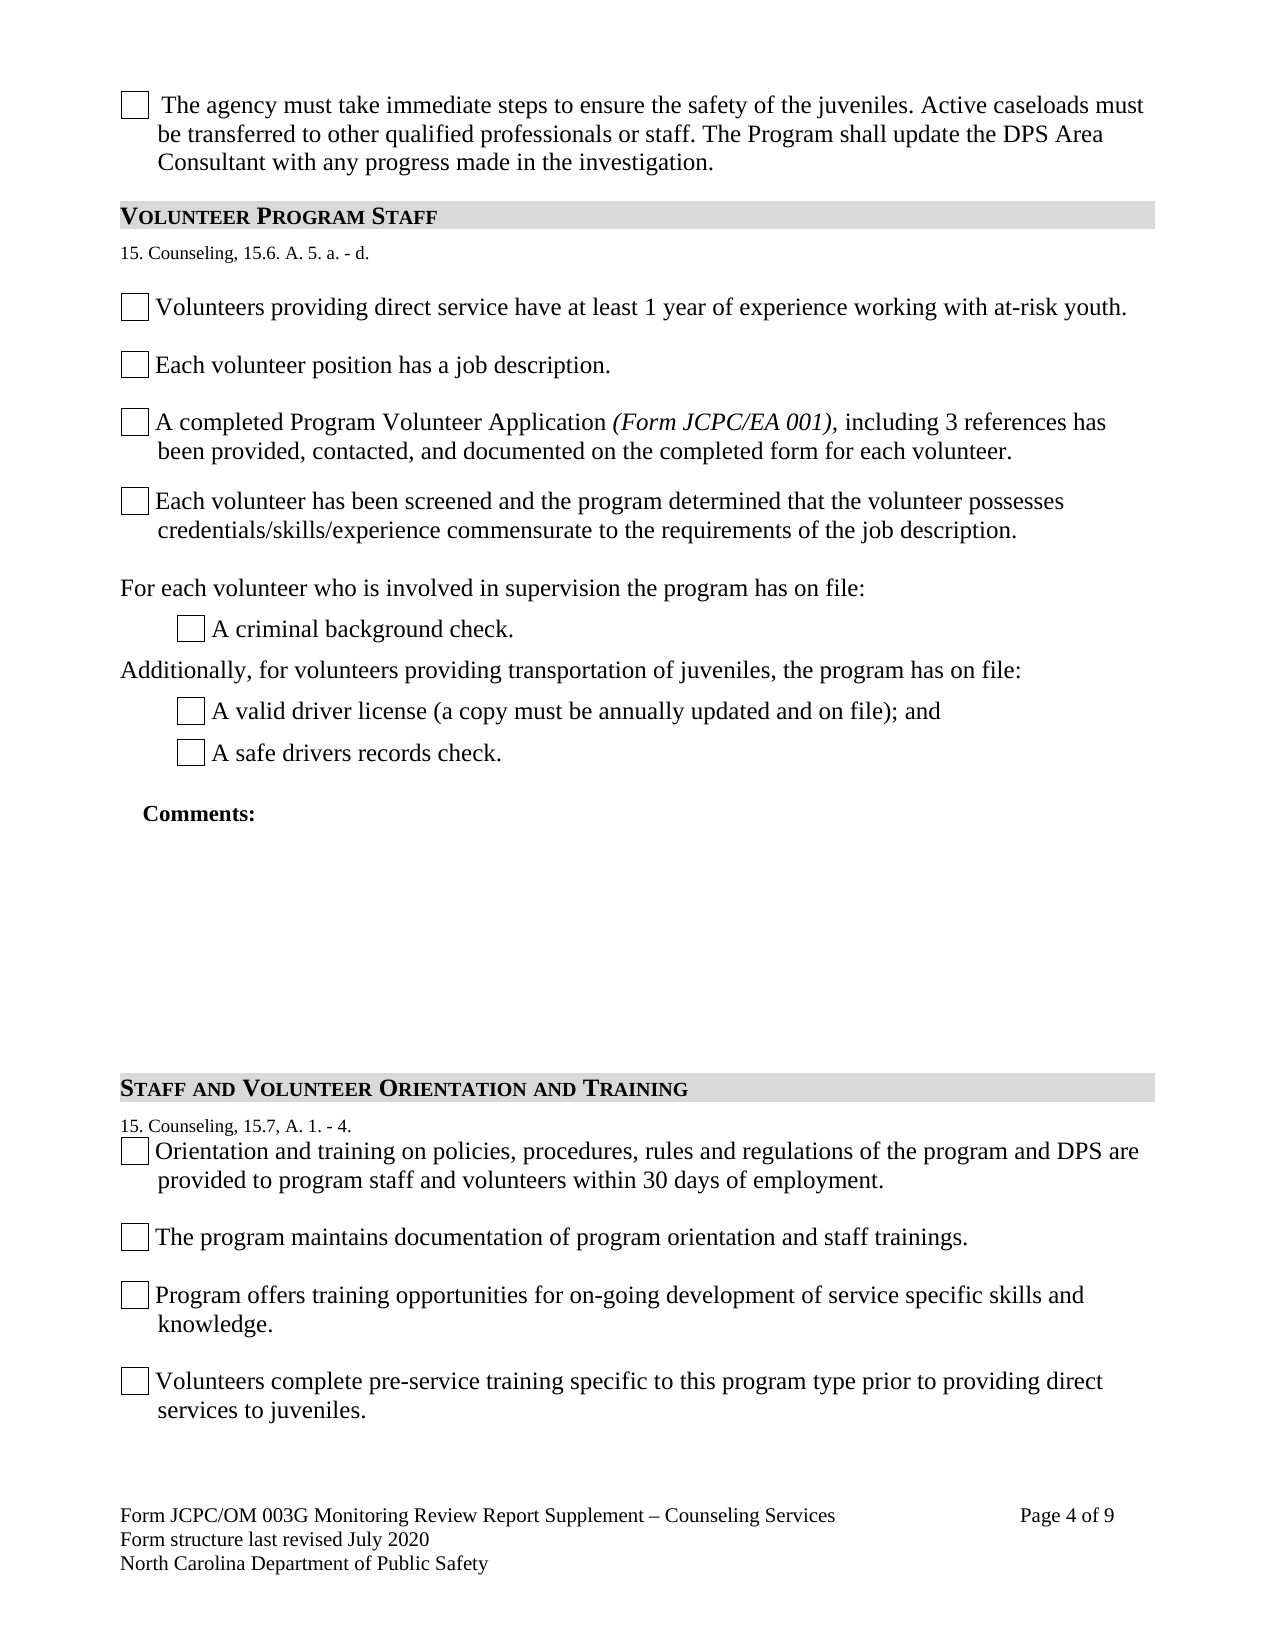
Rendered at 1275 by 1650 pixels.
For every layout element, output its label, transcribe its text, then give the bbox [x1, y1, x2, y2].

text A completed Program Volunteer Application (Form JCPC/EA 001), including 3 references has been provided, contacted, and documented on the completed form for each volunteer. [120, 407, 1155, 465]
subtitle A criminal background check. [176, 614, 1155, 643]
text The program maintains documentation of program orientation and staff trainings. [120, 1222, 1155, 1251]
subtitle 15. Counseling, 15.6. A. 5. a. - d. [120, 242, 1155, 263]
text Program offers training opportunities for on-going development of service specific skills and knowledge. [120, 1280, 1155, 1337]
subtitle Additionally, for volunteers providing transportation of juveniles, the program has on file: [120, 655, 1155, 684]
subtitle 15. Counseling, 15.7, A. 1. - 4. [120, 1114, 1155, 1136]
table_header Comments: [131, 800, 1153, 1037]
text The agency must take immediate steps to ensure the safety of the juveniles. Active caseloads must be transferred to other qualified professionals or staff. The Program shall update the DPS Area Consultant with any progress made in the investigation. [120, 90, 1155, 176]
subtitle Volunteer Program Staff [120, 201, 1155, 229]
text A valid driver license (a copy must be annually updated and on file); and [176, 696, 1155, 725]
subtitle Volunteers providing direct service have at least 1 year of experience working with at-risk youth. [120, 292, 1155, 321]
text Staff and Volunteer Orientation and Training [120, 1073, 1155, 1102]
text For each volunteer who is involved in supervision the program has on file: [120, 573, 1155, 601]
text Volunteers complete pre-service training specific to this program type prior to providing direct services to juveniles. [120, 1366, 1155, 1424]
text Each volunteer position has a job description. [120, 350, 1155, 378]
text Orientation and training on policies, procedures, rules and regulations of the program and DPS are provided to program staff and volunteers within 30 days of employment. [120, 1136, 1155, 1194]
text Each volunteer has been screened and the program determined that the volunteer possesses credentials/skills/experience commensurate to the requirements of the job description. [120, 486, 1155, 544]
text A safe drivers records check. [120, 738, 1155, 766]
